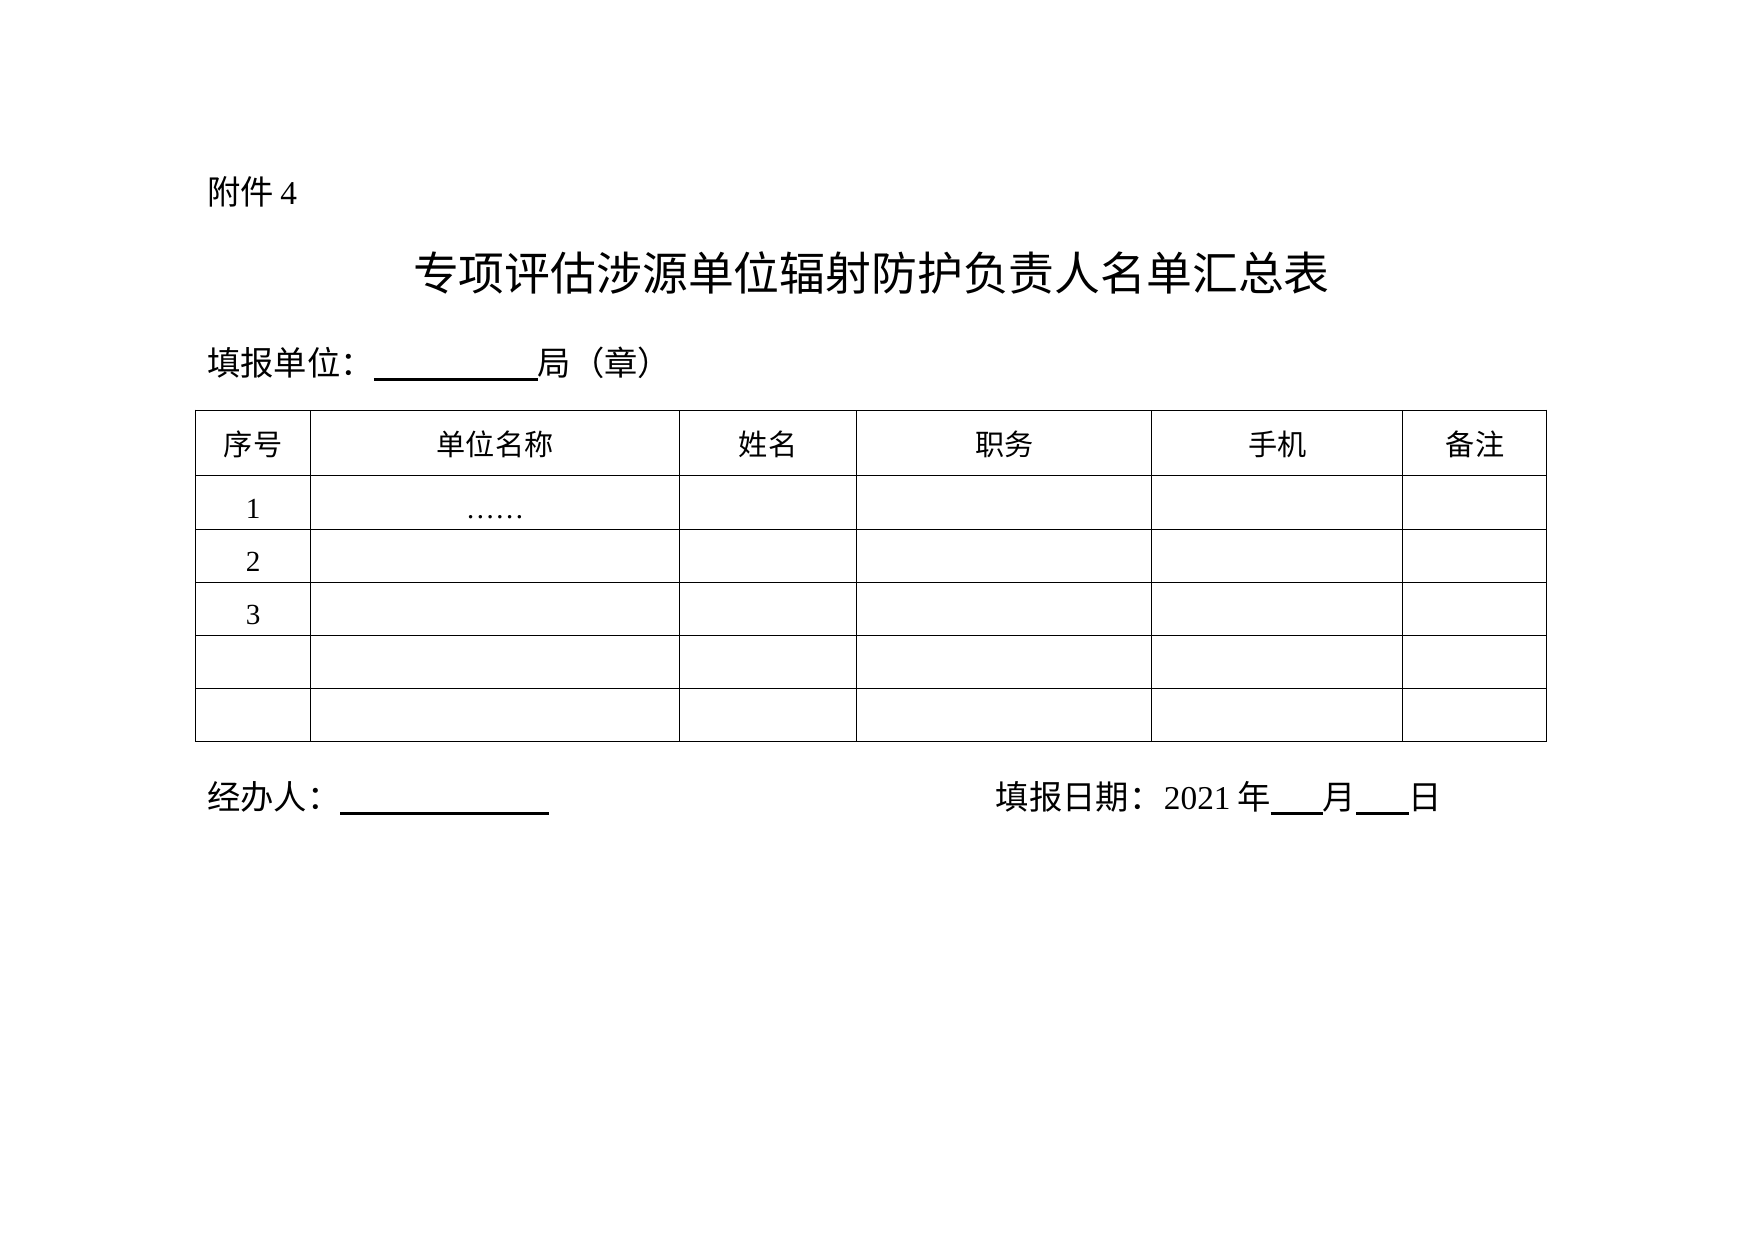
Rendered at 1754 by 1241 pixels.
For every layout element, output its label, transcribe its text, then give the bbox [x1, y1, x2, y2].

table_cell [857, 476, 1151, 528]
table_header 备注 [1403, 411, 1546, 475]
table_cell [1403, 636, 1546, 688]
table_cell [680, 476, 856, 528]
table_cell [1403, 530, 1546, 582]
table_cell [857, 689, 1151, 741]
table_header 手机 [1152, 411, 1402, 475]
table_header 职务 [857, 411, 1151, 475]
table_cell [1403, 476, 1546, 528]
table_header 序号 [196, 411, 310, 475]
table_cell [311, 689, 679, 741]
table_cell [680, 636, 856, 688]
table_cell [1152, 636, 1402, 688]
table_cell [857, 636, 1151, 688]
table_cell 2 [196, 530, 310, 582]
table_cell 3 [196, 583, 310, 635]
table_cell [1152, 583, 1402, 635]
table_cell [196, 636, 310, 688]
table_cell [1403, 689, 1546, 741]
table_cell [196, 689, 310, 741]
table_cell [857, 583, 1151, 635]
table_header 姓名 [680, 411, 856, 475]
table_cell [680, 689, 856, 741]
table_cell [1152, 530, 1402, 582]
table_cell 1 [196, 476, 310, 528]
table_cell …… [311, 476, 679, 528]
table_header 单位名称 [311, 411, 679, 475]
table_cell [1403, 583, 1546, 635]
table_cell [857, 530, 1151, 582]
table_cell [680, 583, 856, 635]
text 经办人： 填报日期：2021年 月 日 [207, 763, 1535, 821]
table_cell [311, 636, 679, 688]
text 专项评估涉源单位辐射防护负责人名单汇总表 [207, 238, 1535, 304]
table_cell [311, 530, 679, 582]
text 附件4 [207, 165, 1535, 214]
table_cell [680, 530, 856, 582]
table_cell [1152, 476, 1402, 528]
text 填报单位： 局（章） [207, 337, 1535, 385]
table_cell [311, 583, 679, 635]
table_cell [1152, 689, 1402, 741]
